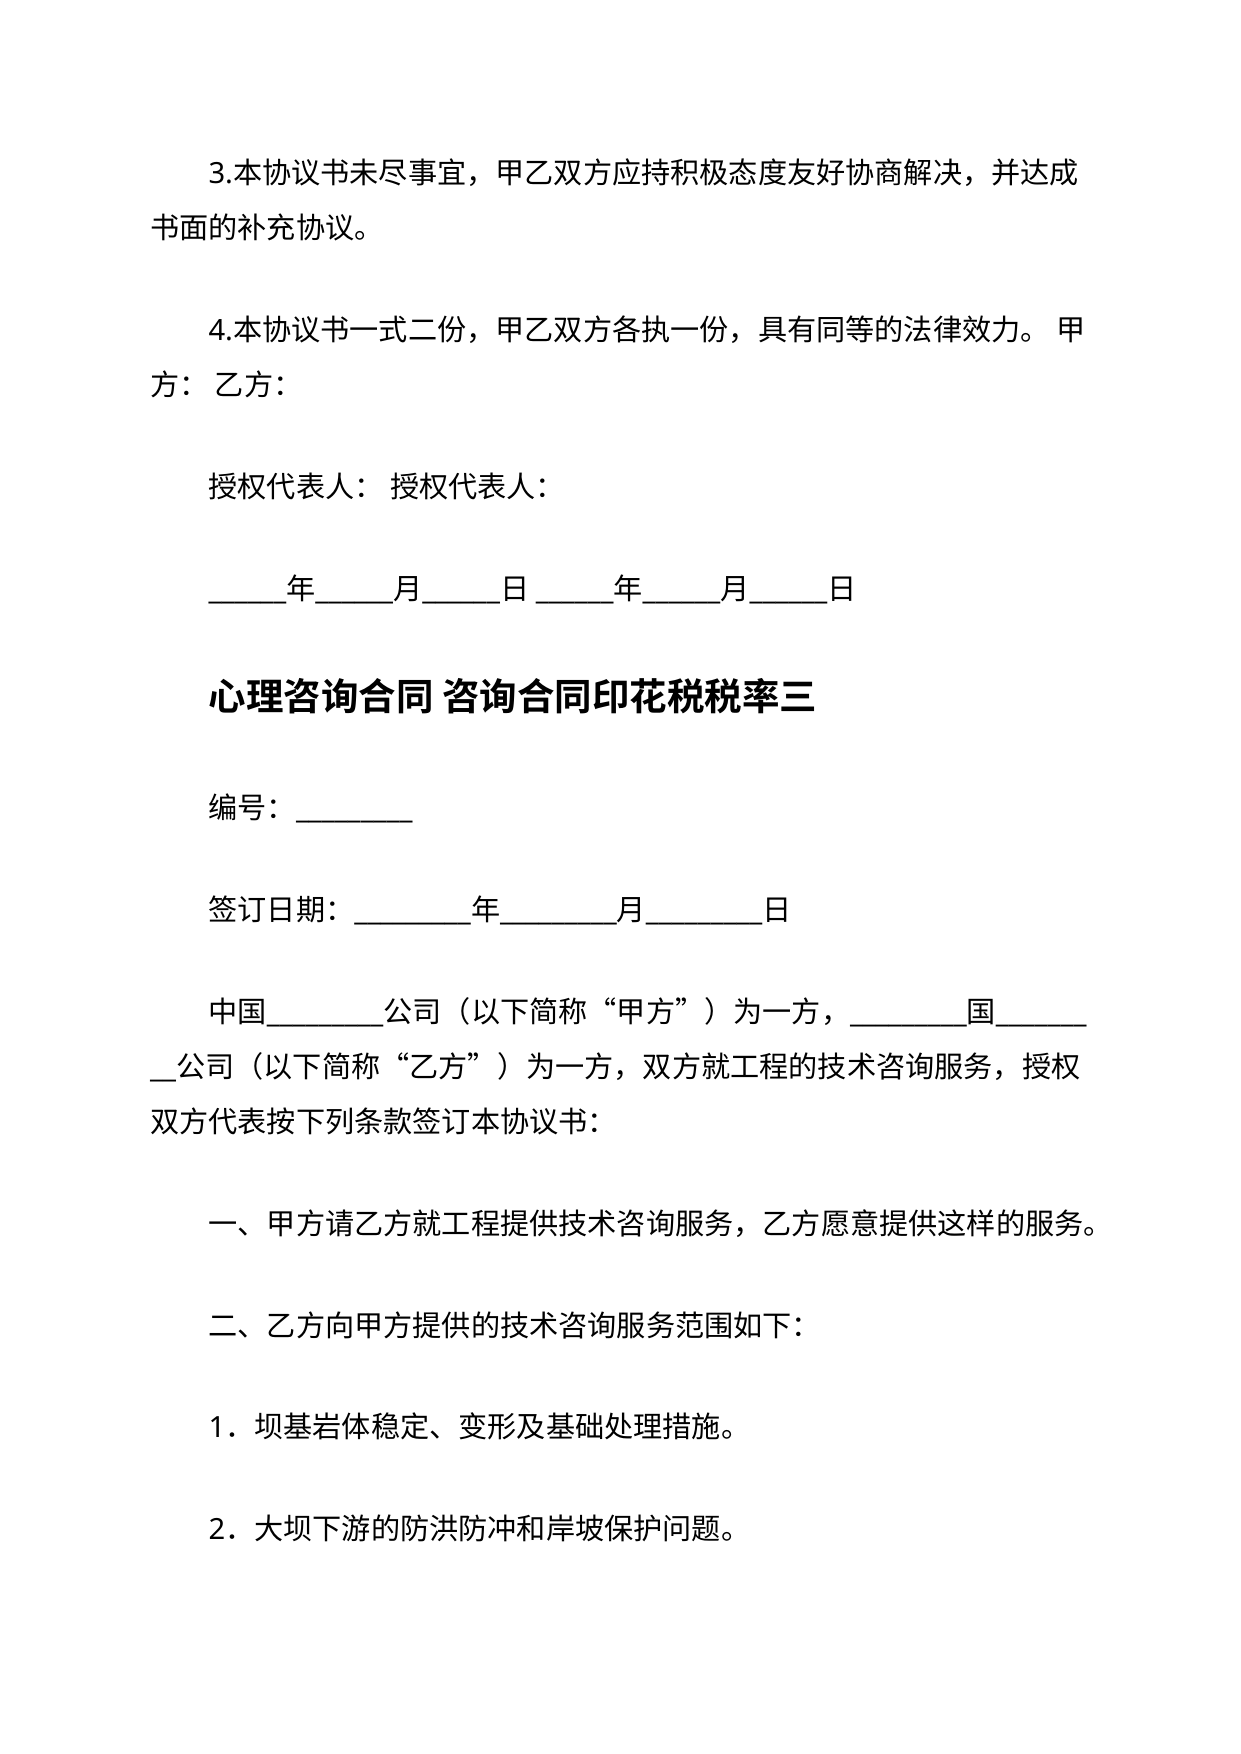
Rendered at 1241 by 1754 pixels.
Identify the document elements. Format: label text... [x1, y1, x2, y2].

text 3.本协议书未尽事宜，甲乙双方应持积极态度友好协商解决，并达成书面的补充协议。 [150, 150, 1090, 247]
text 1．坝基岩体稳定、变形及基础处理措施。 [150, 1404, 1090, 1446]
text 心理咨询合同 咨询合同印花税税率三 [150, 667, 1090, 722]
text 二、乙方向甲方提供的技术咨询服务范围如下： [150, 1302, 1090, 1344]
text 编号：_________ [150, 785, 1090, 827]
text 签订日期：_________年_________月_________日 [150, 887, 1090, 929]
text ______年______月______日 ______年______月______日 [150, 565, 1090, 608]
text 2．大坝下游的防洪防冲和岸坡保护问题。 [150, 1506, 1090, 1548]
text 中国_________公司（以下简称“甲方”）为一方，_________国_________公司（以下简称“乙方”）为一方，双方就工程的技术咨询服务，授权双方代表按下列条款签订本协议书： [150, 989, 1090, 1141]
text 4.本协议书一式二份，甲乙双方各执一份，具有同等的法律效力。 甲方： 乙方： [150, 307, 1090, 404]
text 授权代表人： 授权代表人： [150, 463, 1090, 506]
text 一、甲方请乙方就工程提供技术咨询服务，乙方愿意提供这样的服务。 [150, 1200, 1090, 1243]
